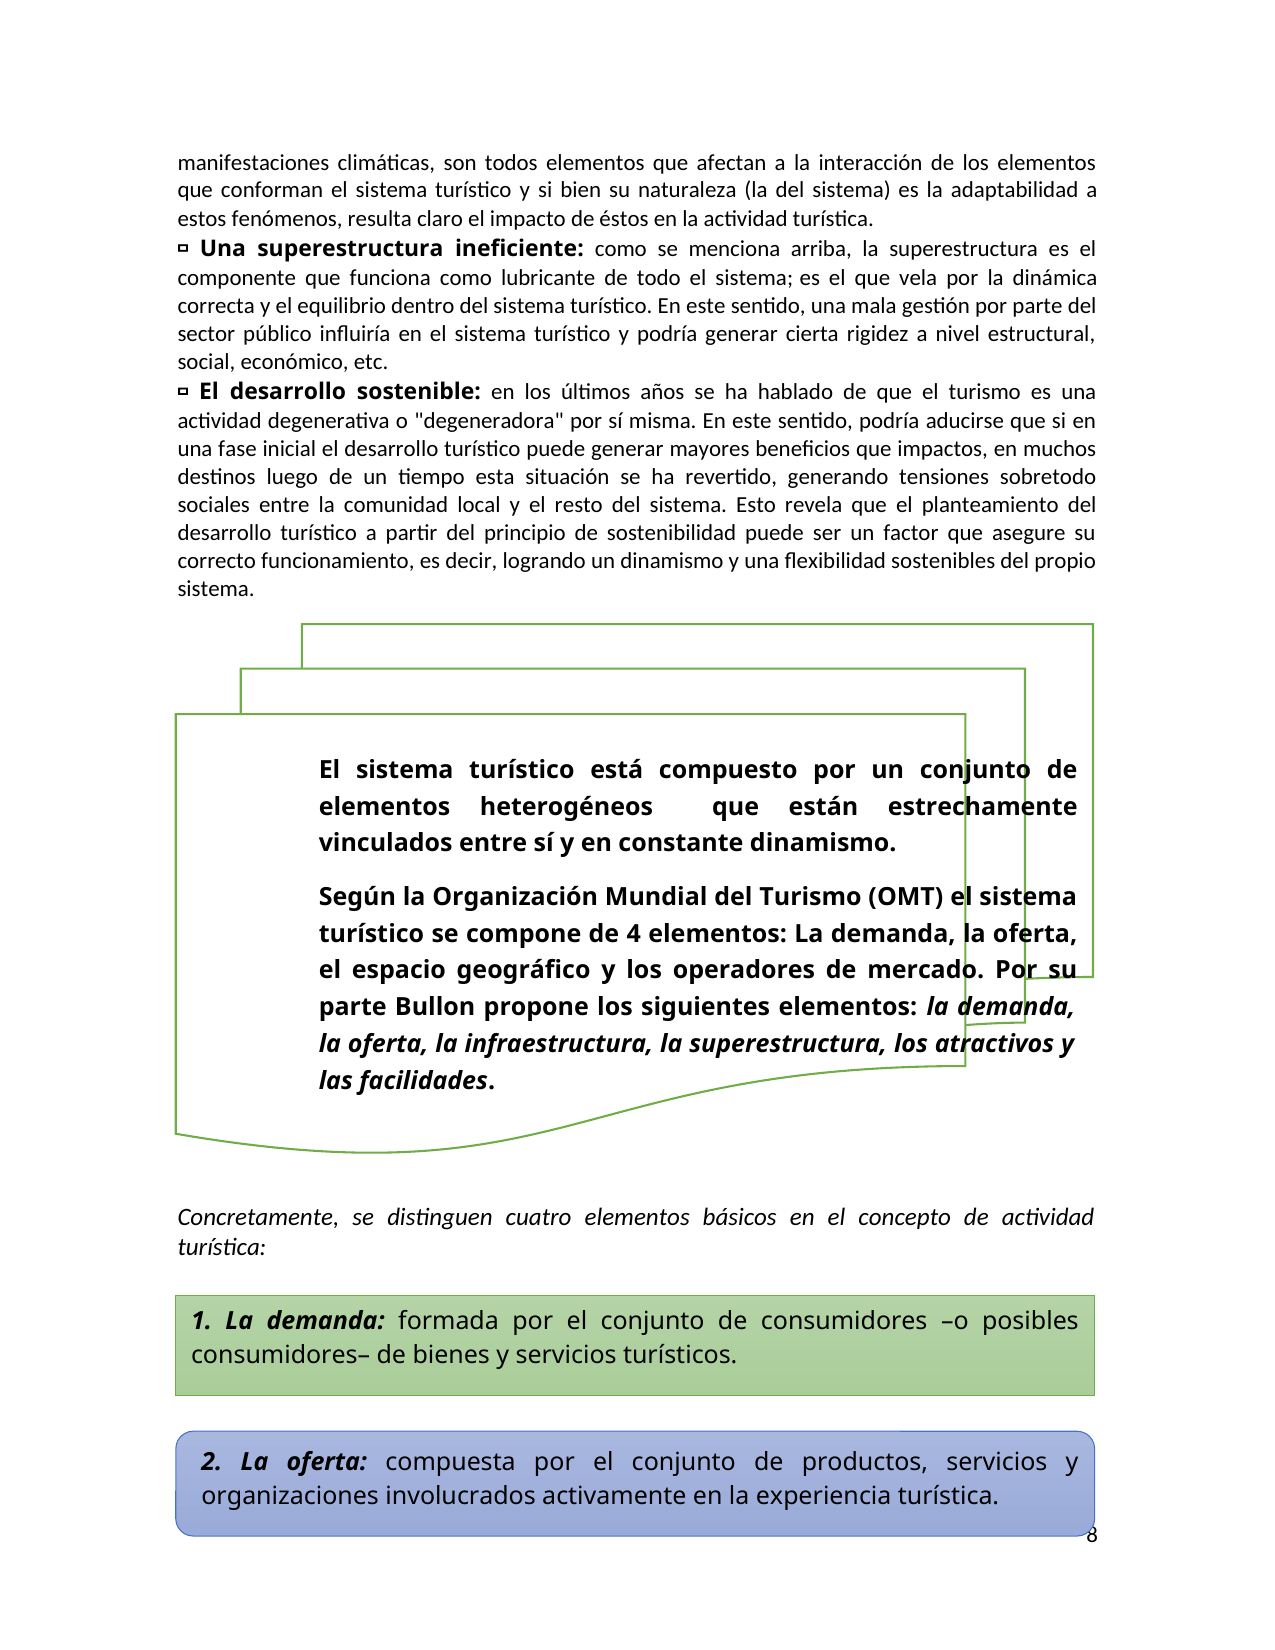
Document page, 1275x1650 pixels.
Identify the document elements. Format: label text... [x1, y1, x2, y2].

text Una superestructura ineficiente: como se menciona arriba, la superestructura es el componente que funciona como lubricante de todo el sistema; es el que vela por la dinámica correcta y el equilibrio dentro del sistema turístico. En este sentido, una mala gestión por parte del sector público influiría en el sistema turístico y podría generar cierta rigidez a nivel estructural, social, económico, etc. [177, 232, 1098, 375]
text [177, 148, 1098, 232]
text El desarrollo sostenible: en los últimos años se ha hablado de que el turismo es una actividad degenerativa o "degeneradora" por sí misma. En este sentido, podría aducirse que si en una fase inicial el desarrollo turístico puede generar mayores beneficios que impactos, en muchos destinos luego de un tiempo esta situación se ha revertido, generando tensiones sobretodo sociales entre la comunidad local y el resto del sistema. Esto revela que el planteamiento del desarrollo turístico a partir del principio de sostenibilidad puede ser un factor que asegure su correcto funcionamiento, es decir, logrando un dinamismo y una flexibilidad sostenibles del propio sistema. [177, 375, 1098, 602]
text Concretamente, se distinguen cuatro elementos básicos en el concepto de actividad turística: [177, 1201, 1098, 1262]
